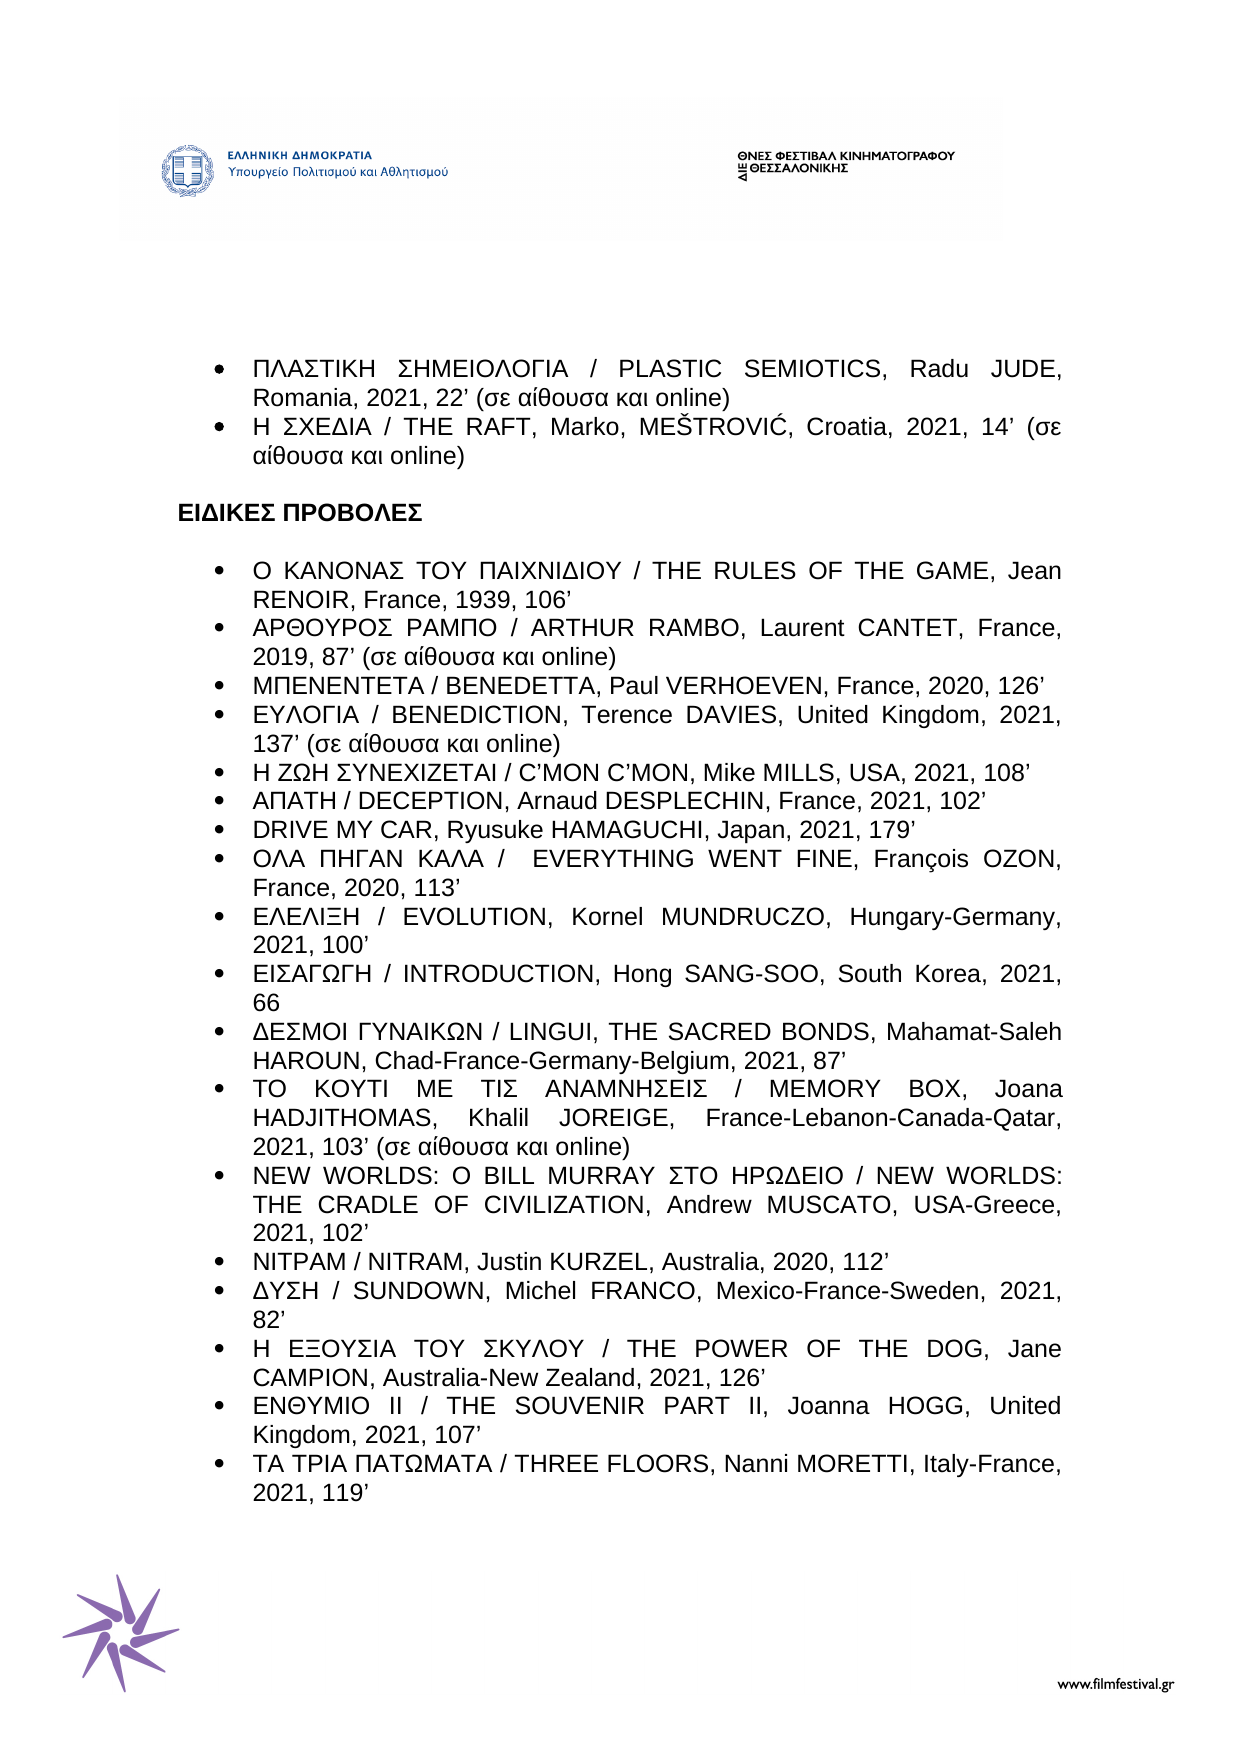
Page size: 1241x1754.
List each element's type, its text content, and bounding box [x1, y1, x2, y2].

picture [118, 97, 1004, 241]
list Η ΕΞΟΥΣΙΑ ΤΟΥ ΣΚΥΛΟΥ / THE POWER OF THE DOG, Jane CAMPION, Australia-New Zealand, 2021, 126’ [215, 1334, 1063, 1391]
list Η ΣΧΕΔΙΑ / THE RAFT, Marko, MEŠTROVIĆ, Croatia, 2021, 14’ (σε αίθουσα και online) [215, 412, 1063, 469]
list ΤΟ ΚΟΥΤΙ ΜΕ ΤΙΣ ΑΝΑΜΝΗΣΕΙΣ / MEMORY ΒΟΧ, Joana HADJITHOMAS, Khalil JOREIGE, France-Lebanon-Canada-Qatar, 2021, 103’ (σε αίθουσα και online) [215, 1074, 1063, 1161]
list Ο ΚΑΝΟΝΑΣ ΤΟΥ ΠΑΙΧΝΙΔΙΟΥ / THE RULES OF THE GAME, Jean RENOIR, France, 1939, 106’ [215, 556, 1063, 613]
list DRIVE MY CAR, Ryusuke HAMAGUCHI, Japan, 2021, 179’ [215, 815, 1063, 844]
list ΔΕΣΜΟΙ ΓΥΝΑΙΚΩΝ / LINGUI, THE SACRED BONDS, Mahamat-Saleh HAROUN, Chad-France-Germany-Belgium, 2021, 87’ [215, 1017, 1063, 1074]
list ΜΠΕΝΕΝΤΕΤΑ / BENEDETTA, Paul VERHOEVEN, France, 2020, 126’ [215, 671, 1063, 700]
list ΕΥΛΟΓΙΑ / BENEDICTION, Terence DAVIES, United Kingdom, 2021, 137’ (σε αίθουσα και online) [215, 700, 1063, 757]
list ΕΝΘΥΜΙΟ ΙΙ / THE SOUVENIR PART II, Joanna HOGG, United Kingdom, 2021, 107’ [215, 1391, 1063, 1449]
list ΤΑ ΤΡΙΑ ΠΑΤΩΜΑΤΑ / THREE FLOORS, Nanni MORETTI, Italy-France, 2021, 119’ [215, 1449, 1063, 1506]
list ΕΛΕΛΙΞΗ / EVOLUTION, Kornel MUNDRUCZO, Hungary-Germany, 2021, 100’ [215, 902, 1063, 959]
list Η ΖΩΗ ΣΥΝΕΧΙΖΕΤΑΙ / C’MON C’MON, Mike MILLS, USA, 2021, 108’ [215, 757, 1063, 786]
list ΝΙΤΡΑΜ / NITRAM, Justin KURZEL, Australia, 2020, 112’ [215, 1247, 1063, 1276]
list NEW WORLDS: O BILL MURRAY ΣΤΟ ΗΡΩΔΕΙΟ / NEW WORLDS: THE CRADLE OF CIVILIZATION, Andrew MUSCATO, USA-Greece, 2021, 102’ [215, 1161, 1063, 1247]
list ΑΡΘΟΥΡΟΣ ΡΑΜΠΟ / ARTHUR RAMBO, Laurent CANTET, France, 2019, 87’ (σε αίθουσα και online) [215, 613, 1063, 671]
picture [59, 1571, 1177, 1695]
list ΑΠΑΤΗ / DECEPTION, Arnaud DESPLECHIN, France, 2021, 102’ [215, 786, 1063, 815]
list ΠΛΑΣΤΙΚΗ ΣΗΜΕΙΟΛΟΓΙΑ / PLASTIC SEMIOTICS, Radu JUDE, Romania, 2021, 22’ (σε αίθουσα και online) [215, 354, 1063, 412]
text ΕΙΔΙΚΕΣ ΠΡΟΒΟΛΕΣ [177, 498, 1063, 527]
list ΟΛΑ ΠΗΓΑΝ ΚΑΛΑ / EVERYTHING WENT FINE, François OZON, France, 2020, 113’ [215, 844, 1063, 902]
list ΕΙΣΑΓΩΓΗ / INTRODUCTION, Hong SANG-SOO, South Korea, 2021, 66 [215, 959, 1063, 1017]
list ΔΥΣΗ / SUNDOWN, Michel FRANCO, Mexico-France-Sweden, 2021, 82’ [215, 1276, 1063, 1334]
